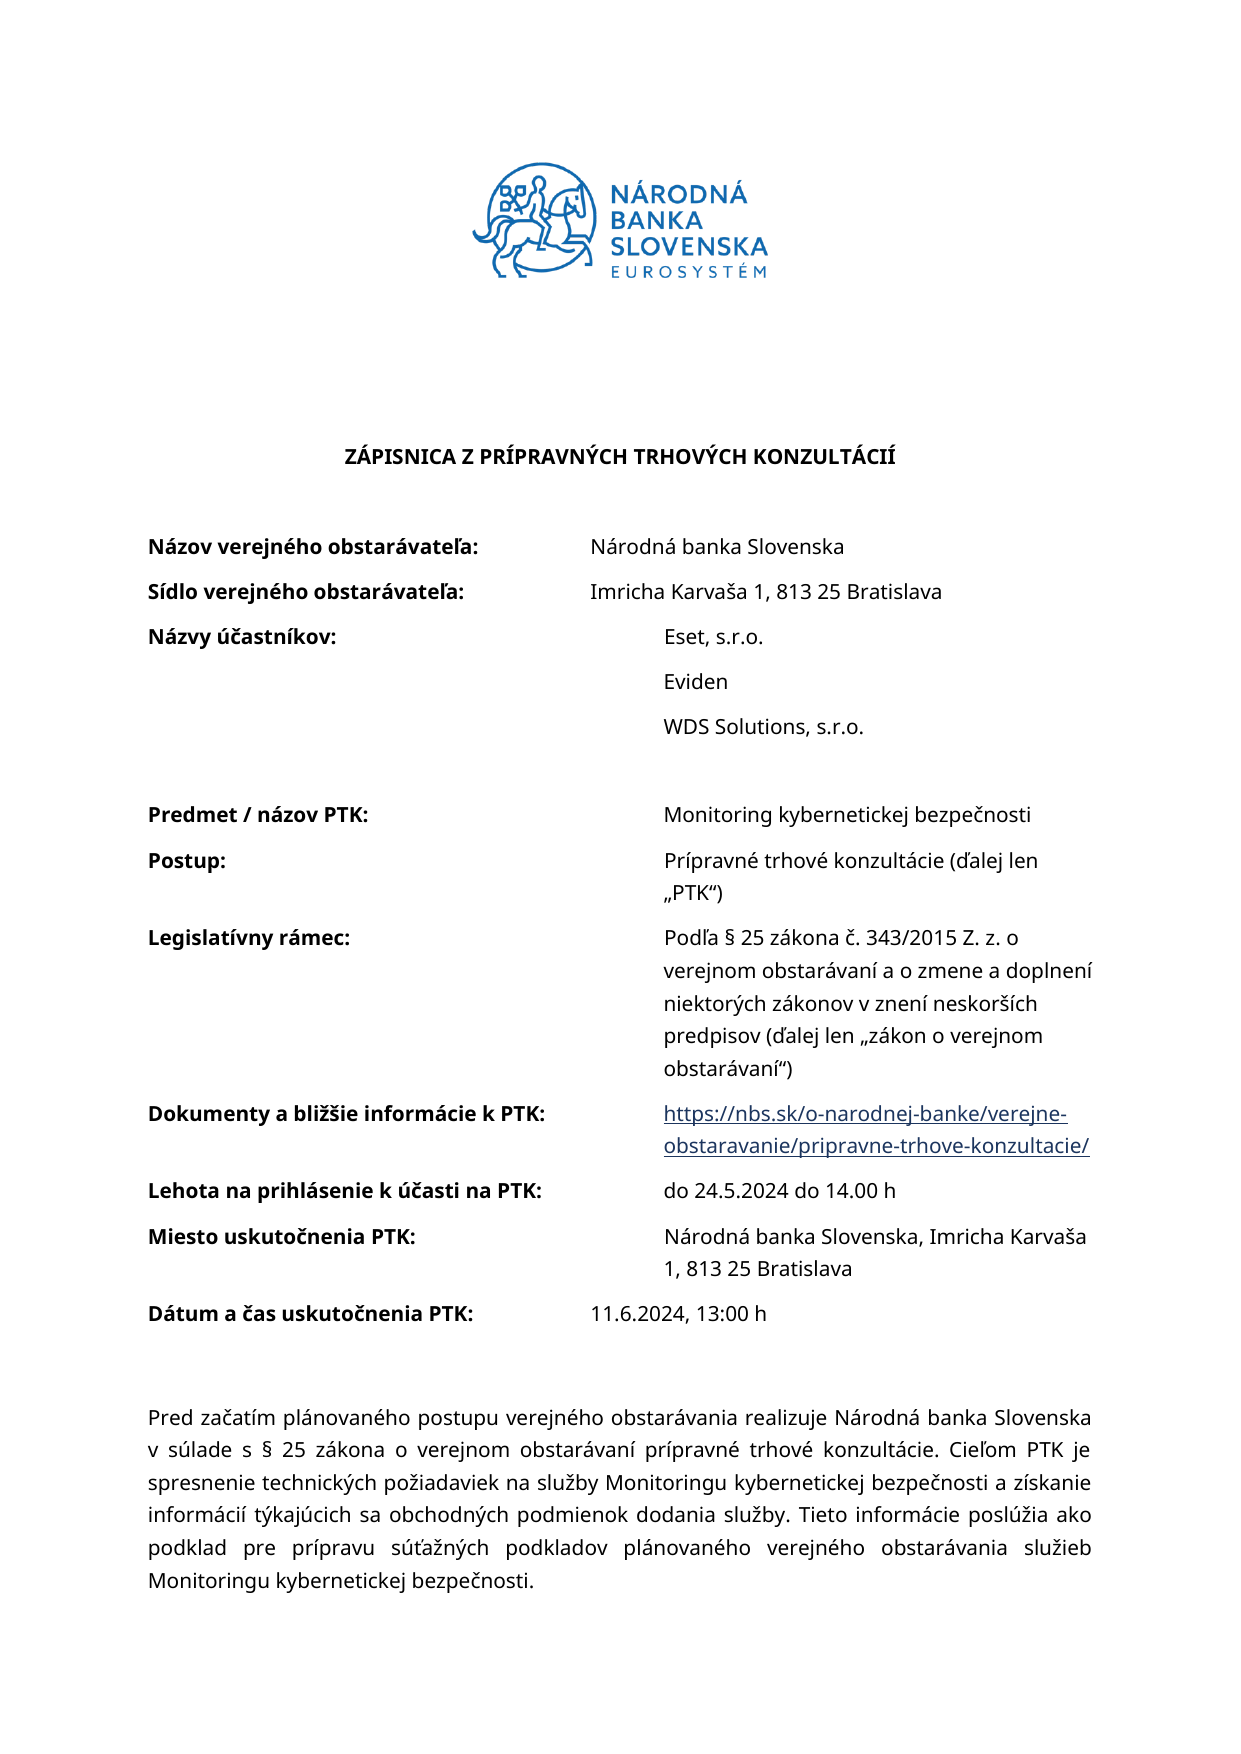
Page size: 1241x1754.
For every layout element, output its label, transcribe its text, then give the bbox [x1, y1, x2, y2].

text WDS Solutions, s.r.o. [148, 712, 1093, 741]
text Postup: Prípravné trhové konzultácie (ďalej len „PTK“) [148, 846, 1093, 907]
text Pred začatím plánovaného postupu verejného obstarávania realizuje Národná banka Slovenska v súlade s § 25 zákona o verejnom obstarávaní prípravné trhové konzultácie. Cieľom PTK je spresnenie technických požiadaviek na služby Monitoringu kybernetickej bezpečnosti a získanie informácií týkajúcich sa obchodných podmienok dodania služby. Tieto informácie poslúžia ako podklad pre prípravu súťažných podkladov plánovaného verejného obstarávania služieb Monitoringu kybernetickej bezpečnosti. [148, 1403, 1093, 1594]
text Sídlo verejného obstarávateľa: Imricha Karvaša 1, 813 25 Bratislava [148, 577, 1093, 606]
text Názov verejného obstarávateľa: Národná banka Slovenska [148, 532, 1093, 561]
text ZÁPISNICA Z PRÍPRAVNÝCH TRHOVÝCH KONZULTÁCIÍ [148, 442, 1093, 470]
text Predmet / názov PTK: Monitoring kybernetickej bezpečnosti [148, 801, 1093, 829]
text Lehota na prihlásenie k účasti na PTK: do 24.5.2024 do 14.00 h [148, 1177, 1093, 1205]
text Eviden [148, 667, 1093, 696]
picture [457, 147, 783, 293]
text Legislatívny rámec: Podľa § 25 zákona č. 343/2015 Z. z. o verejnom obstarávaní a o zmene a doplnení niektorých zákonov v znení neskorších predpisov (ďalej len „zákon o verejnom obstarávaní“) [148, 923, 1093, 1082]
text Názvy účastníkov: Eset, s.r.o. [148, 622, 1093, 651]
text Miesto uskutočnenia PTK: Národná banka Slovenska, Imricha Karvaša 1, 813 25 Bratislava [148, 1222, 1093, 1283]
text Dokumenty a bližšie informácie k PTK: https://nbs.sk/o-narodnej-banke/verejne-obstaravanie/pripravne-trhove-konzultacie/ [148, 1099, 1093, 1160]
text Dátum a čas uskutočnenia PTK: 11.6.2024, 13:00 h [148, 1299, 1093, 1328]
